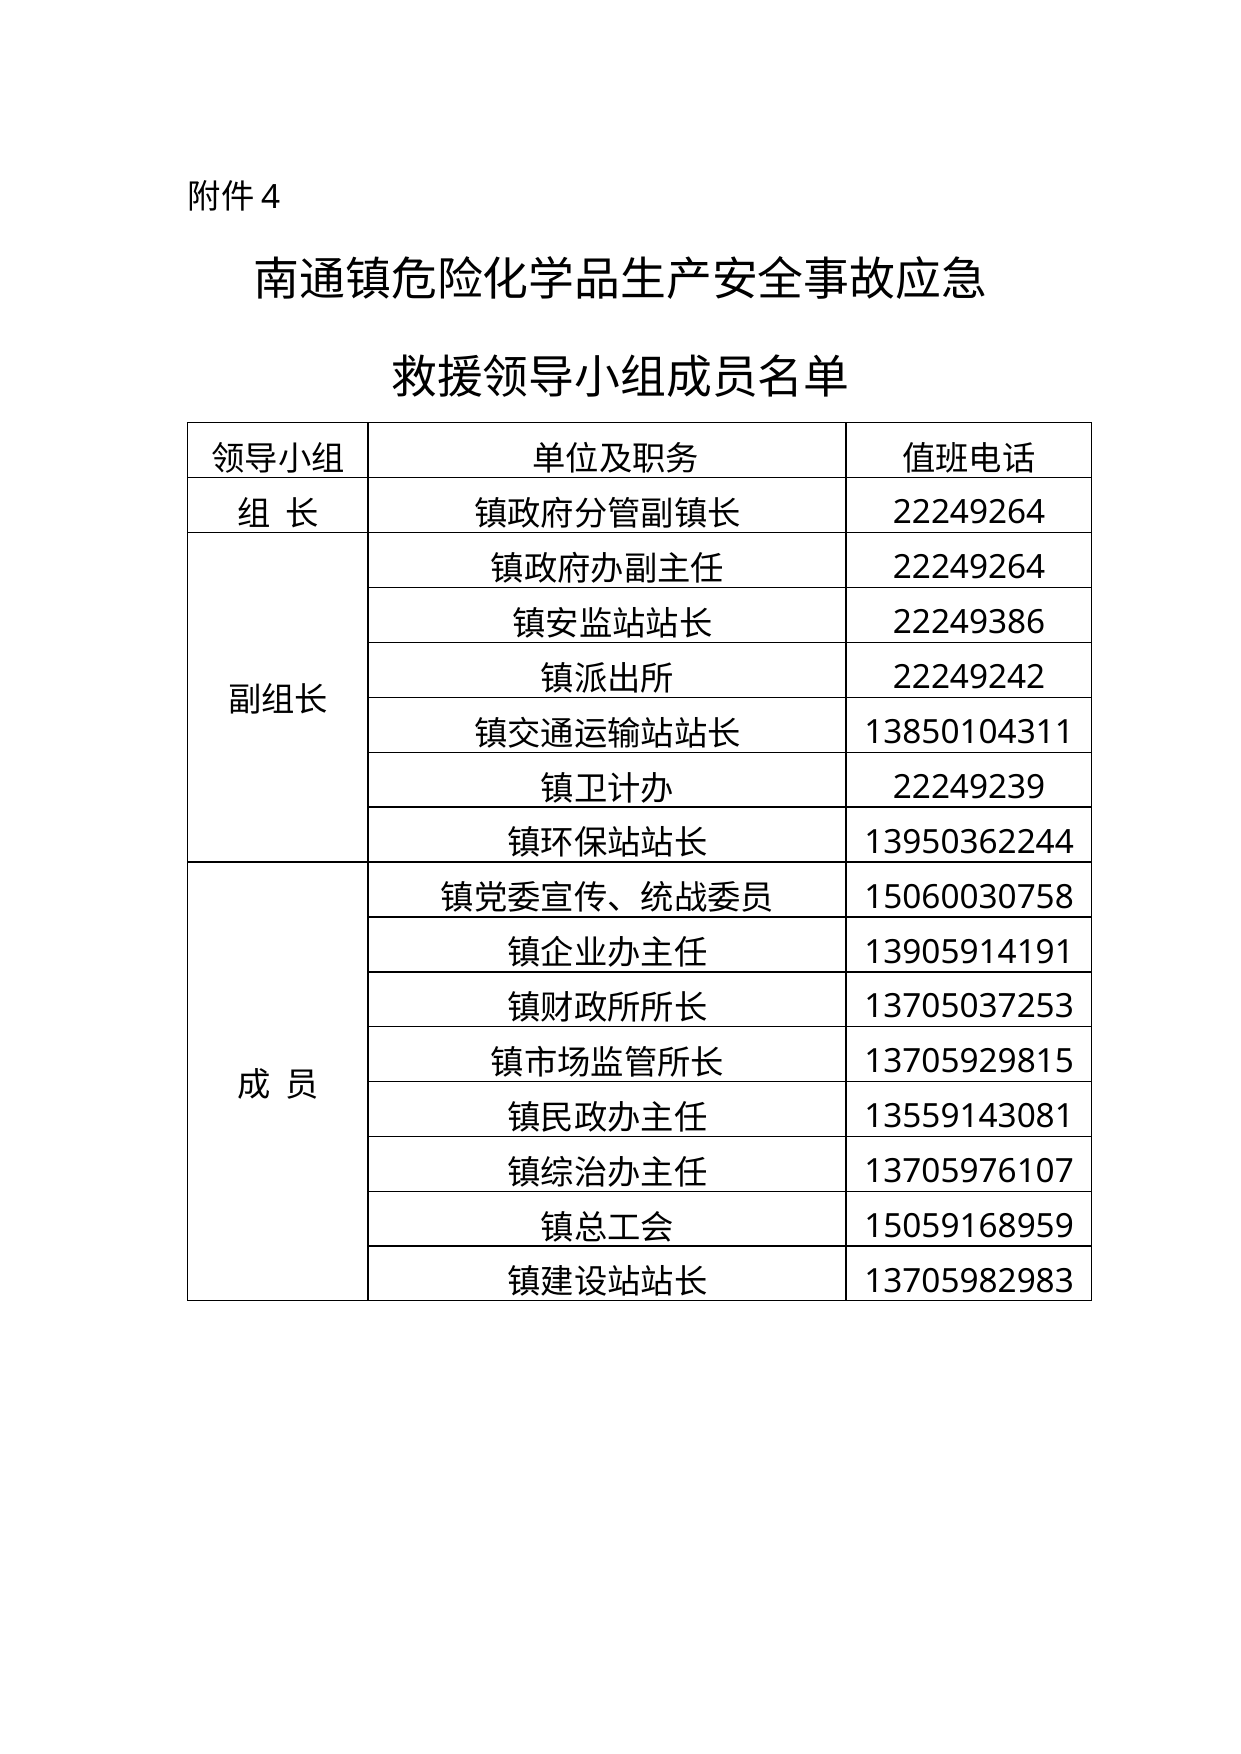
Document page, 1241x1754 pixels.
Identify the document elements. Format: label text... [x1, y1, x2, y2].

table_cell 13950362244 [847, 808, 1091, 861]
subtitle 附件4 [187, 162, 1053, 227]
table_cell 13850104311 [847, 698, 1091, 751]
table_cell 镇财政所所长 [369, 973, 845, 1026]
table_cell 镇政府办副主任 [369, 533, 845, 587]
table_cell 成 员 [188, 863, 367, 1300]
table_cell 13559143081 [847, 1082, 1091, 1136]
table_cell 镇总工会 [369, 1192, 845, 1245]
table_cell 22249239 [847, 753, 1091, 806]
table_cell 13705982983 [847, 1247, 1091, 1300]
subtitle 救援领导小组成员名单 [187, 324, 1053, 422]
table_cell 镇市场监管所长 [369, 1027, 845, 1081]
table_cell 镇民政办主任 [369, 1082, 845, 1136]
table_cell 镇建设站站长 [369, 1247, 845, 1300]
table_header 单位及职务 [369, 423, 845, 477]
table_cell 15060030758 [847, 863, 1091, 916]
table_cell 13905914191 [847, 918, 1091, 971]
table_cell 副组长 [188, 533, 367, 861]
table_cell 镇安监站站长 [369, 588, 845, 642]
table_cell 22249264 [847, 533, 1091, 587]
table_cell 镇政府分管副镇长 [369, 478, 845, 532]
table_cell 22249386 [847, 588, 1091, 642]
subtitle 南通镇危险化学品生产安全事故应急 [187, 227, 1053, 324]
table_cell 镇卫计办 [369, 753, 845, 806]
table_cell 13705037253 [847, 973, 1091, 1026]
table_cell 镇综治办主任 [369, 1137, 845, 1191]
table_cell 镇交通运输站站长 [369, 698, 845, 751]
table_header 值班电话 [847, 423, 1091, 477]
table_cell 22249264 [847, 478, 1091, 532]
table_cell 13705929815 [847, 1027, 1091, 1081]
table_cell 22249242 [847, 643, 1091, 696]
table_cell 镇环保站站长 [369, 808, 845, 861]
table_cell 镇企业办主任 [369, 918, 845, 971]
table_cell 13705976107 [847, 1137, 1091, 1191]
table_cell 组 长 [188, 478, 367, 532]
table_cell 镇党委宣传、统战委员 [369, 863, 845, 916]
table_cell 镇派出所 [369, 643, 845, 696]
table_cell 15059168959 [847, 1192, 1091, 1245]
table_header 领导小组 [188, 423, 367, 477]
